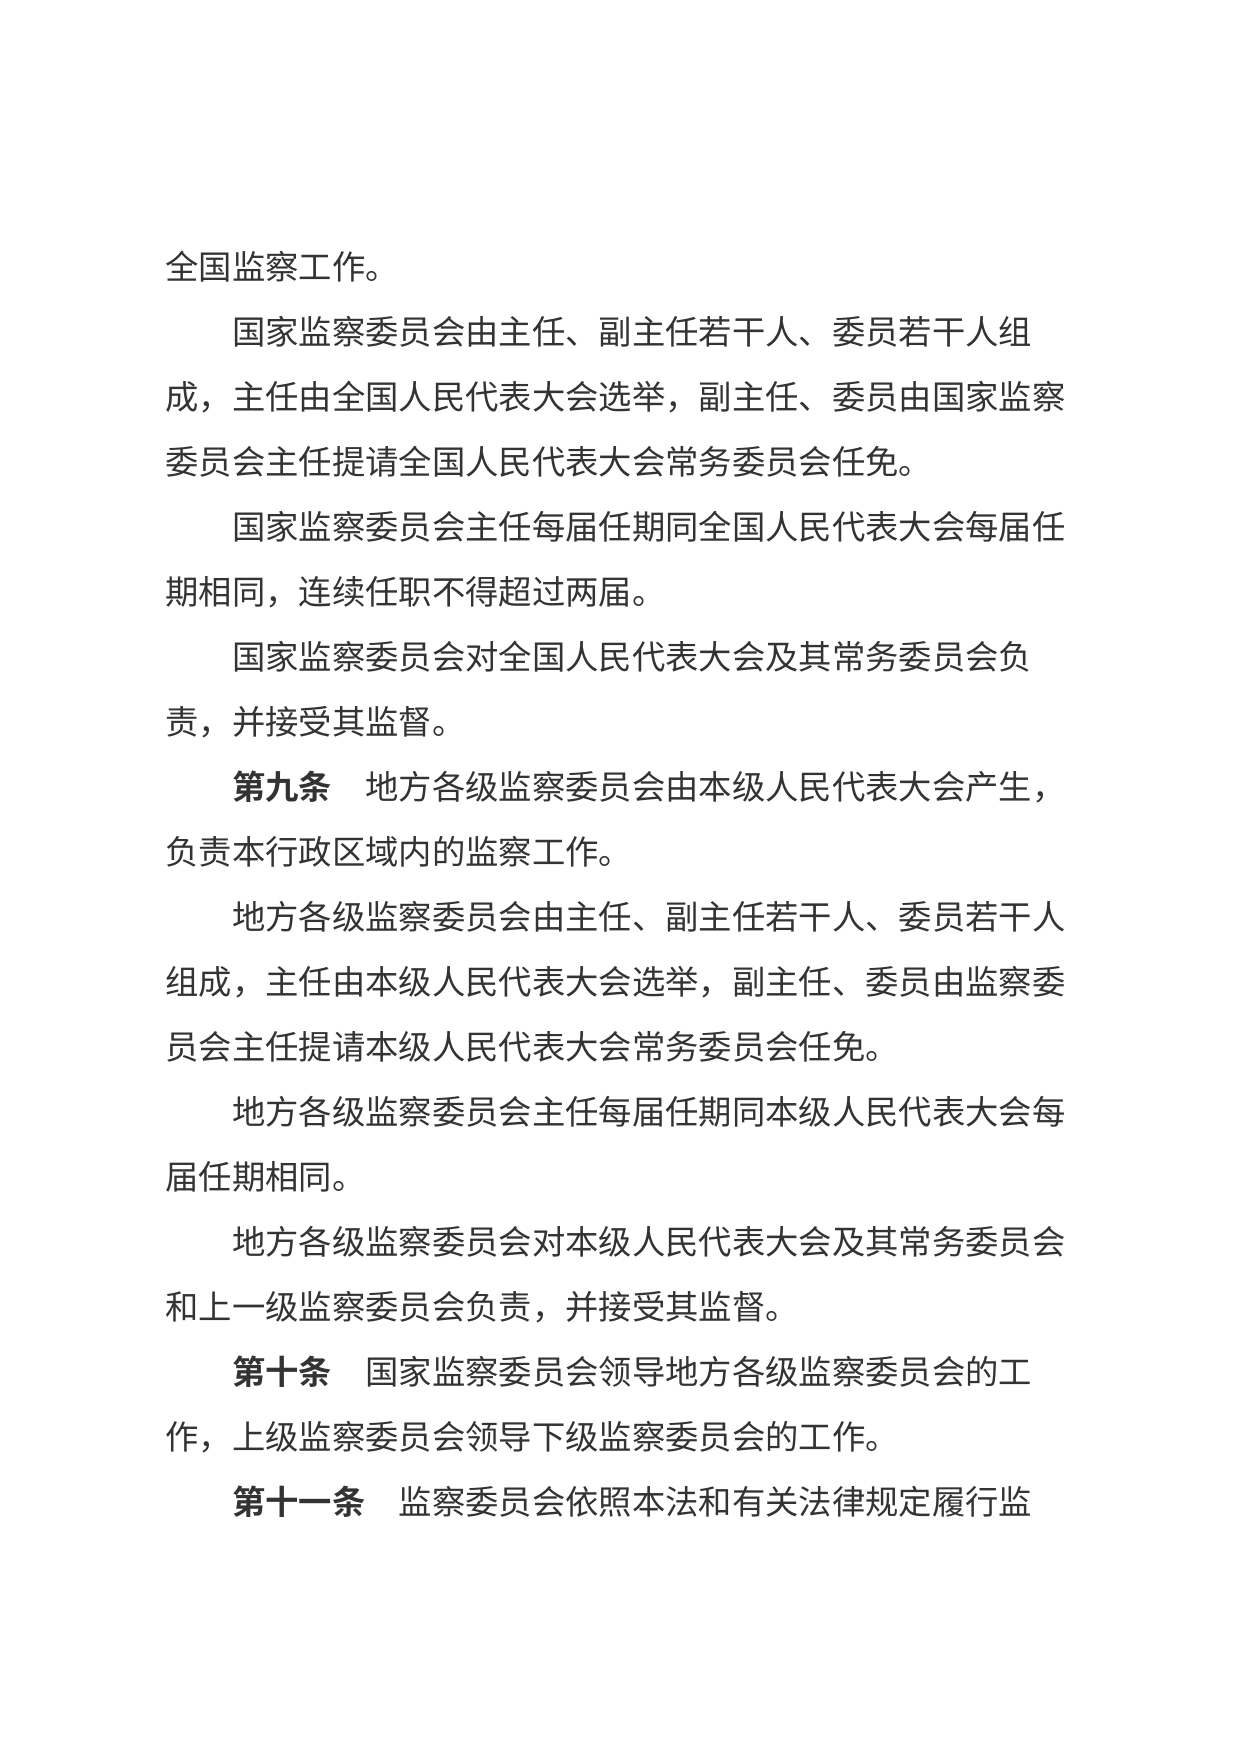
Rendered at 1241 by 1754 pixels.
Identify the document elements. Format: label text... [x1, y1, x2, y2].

list 地方各级监察委员会对本级人民代表大会及其常务委员会和上一级监察委员会负责，并接受其监督。 [165, 1208, 1087, 1338]
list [165, 233, 1087, 298]
list 国家监察委员会对全国人民代表大会及其常务委员会负责，并接受其监督。 [165, 623, 1087, 753]
list 地方各级监察委员会主任每届任期同本级人民代表大会每届任期相同。 [165, 1078, 1087, 1208]
list 第十条 国家监察委员会领导地方各级监察委员会的工作，上级监察委员会领导下级监察委员会的工作。 [165, 1338, 1087, 1468]
list 国家监察委员会由主任、副主任若干人、委员若干人组成，主任由全国人民代表大会选举，副主任、委员由国家监察委员会主任提请全国人民代表大会常务委员会任免。 [165, 298, 1087, 493]
list 第九条 地方各级监察委员会由本级人民代表大会产生，负责本行政区域内的监察工作。 [165, 753, 1087, 883]
list 地方各级监察委员会由主任、副主任若干人、委员若干人组成，主任由本级人民代表大会选举，副主任、委员由监察委员会主任提请本级人民代表大会常务委员会任免。 [165, 883, 1087, 1078]
list 国家监察委员会主任每届任期同全国人民代表大会每届任期相同，连续任职不得超过两届。 [165, 493, 1087, 623]
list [165, 1468, 1087, 1533]
